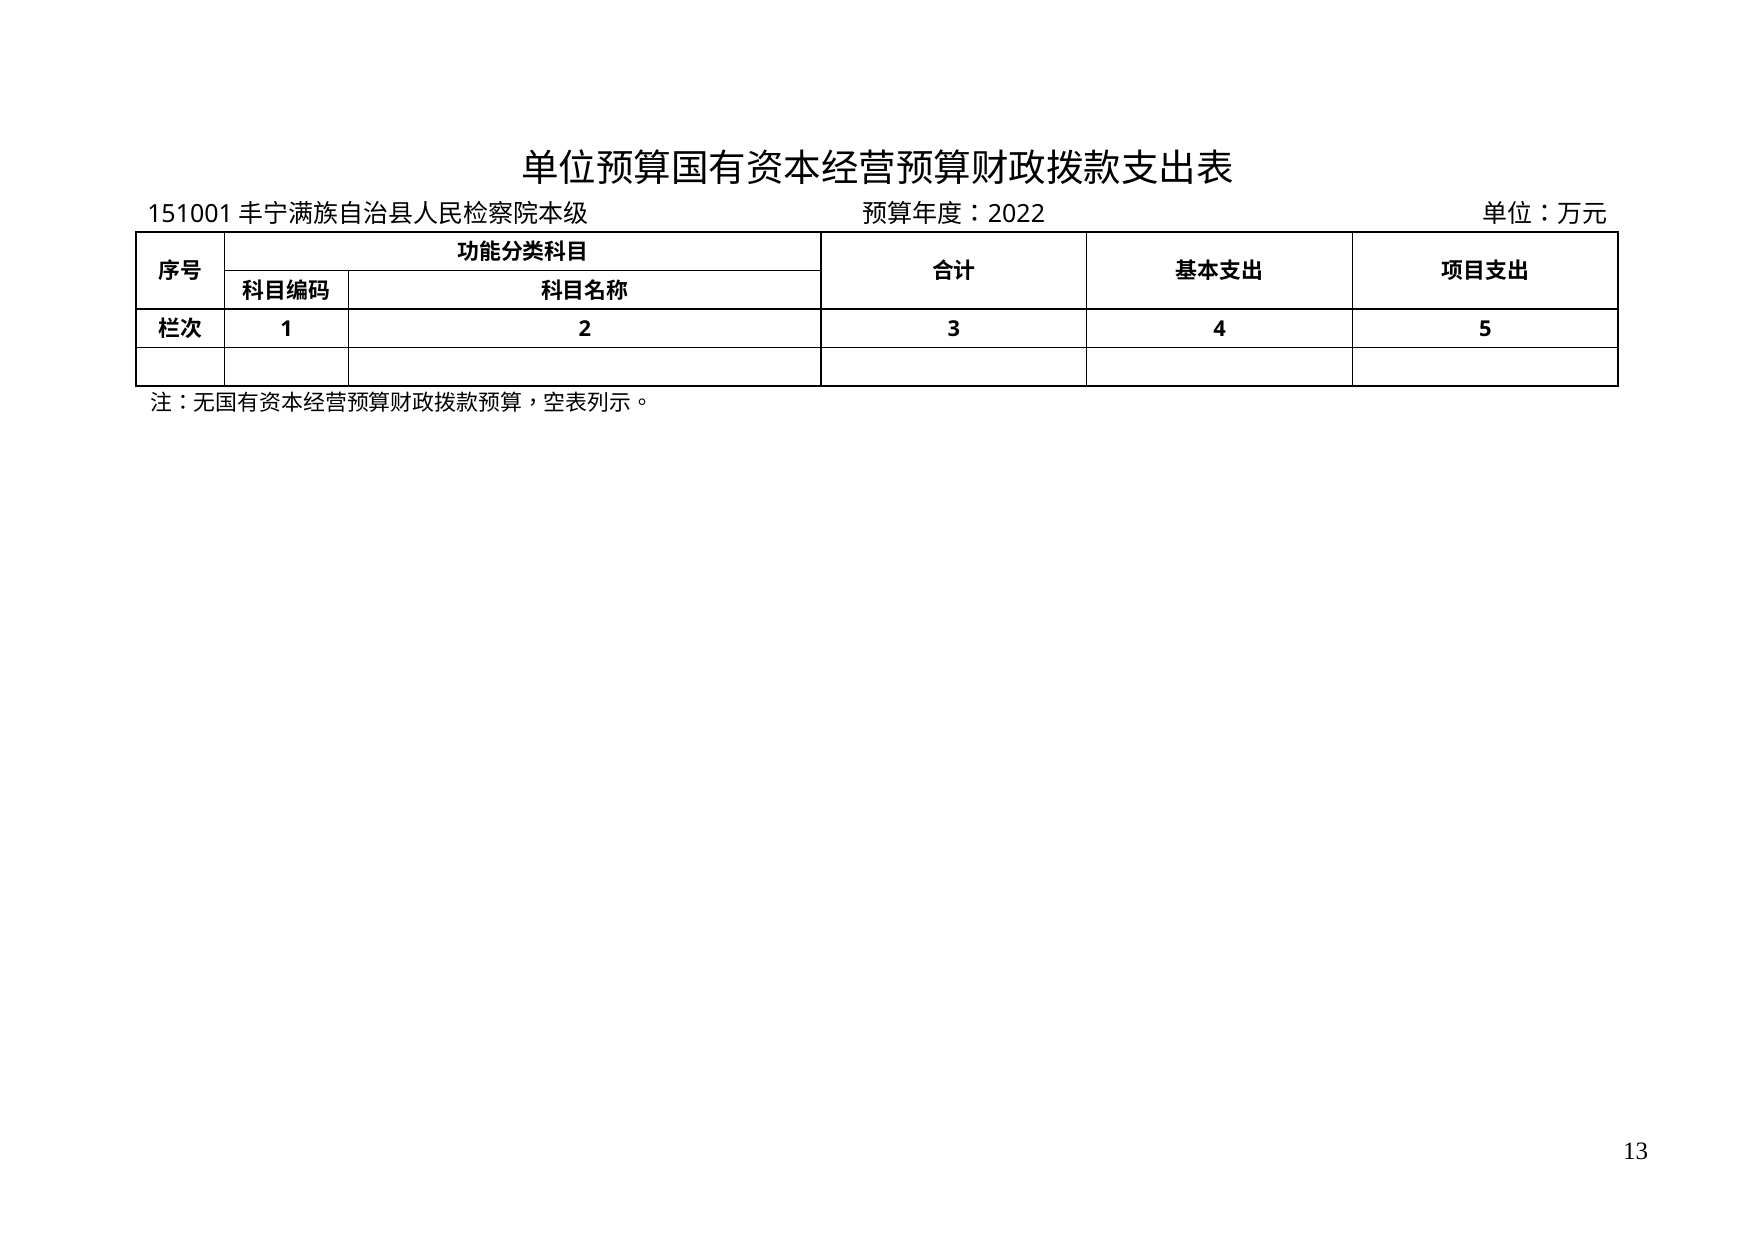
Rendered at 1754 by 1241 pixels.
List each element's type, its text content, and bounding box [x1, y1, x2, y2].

table_cell 功能分类科目 [225, 233, 820, 270]
table_cell 栏次 [137, 310, 224, 347]
table_cell 科目名称 [349, 271, 820, 308]
table_cell 5 [1353, 310, 1617, 347]
table_cell [822, 348, 1086, 385]
table_cell 3 [822, 310, 1086, 347]
table_cell [225, 348, 348, 385]
table_cell 序号 [137, 233, 224, 308]
table_cell [1087, 348, 1352, 385]
table_cell [1353, 348, 1617, 385]
table_header 151001丰宁满族自治县人民检察院本级 [137, 195, 820, 231]
table_header 单位：万元 [1087, 195, 1617, 231]
table_cell 合计 [822, 233, 1086, 308]
table_cell 2 [349, 310, 820, 347]
text 注：无国有资本经营预算财政拨款预算，空表列示。 [106, 387, 1648, 416]
table_cell 科目编码 [225, 271, 348, 308]
table_cell 基本支出 [1087, 233, 1352, 308]
text 单位预算国有资本经营预算财政拨款支出表 [106, 142, 1648, 193]
table_cell 项目支出 [1353, 233, 1617, 308]
table_cell [137, 348, 224, 385]
table_cell 4 [1087, 310, 1352, 347]
table_header 预算年度：2022 [822, 195, 1086, 231]
table_cell 1 [225, 310, 348, 347]
table_cell [349, 348, 820, 385]
